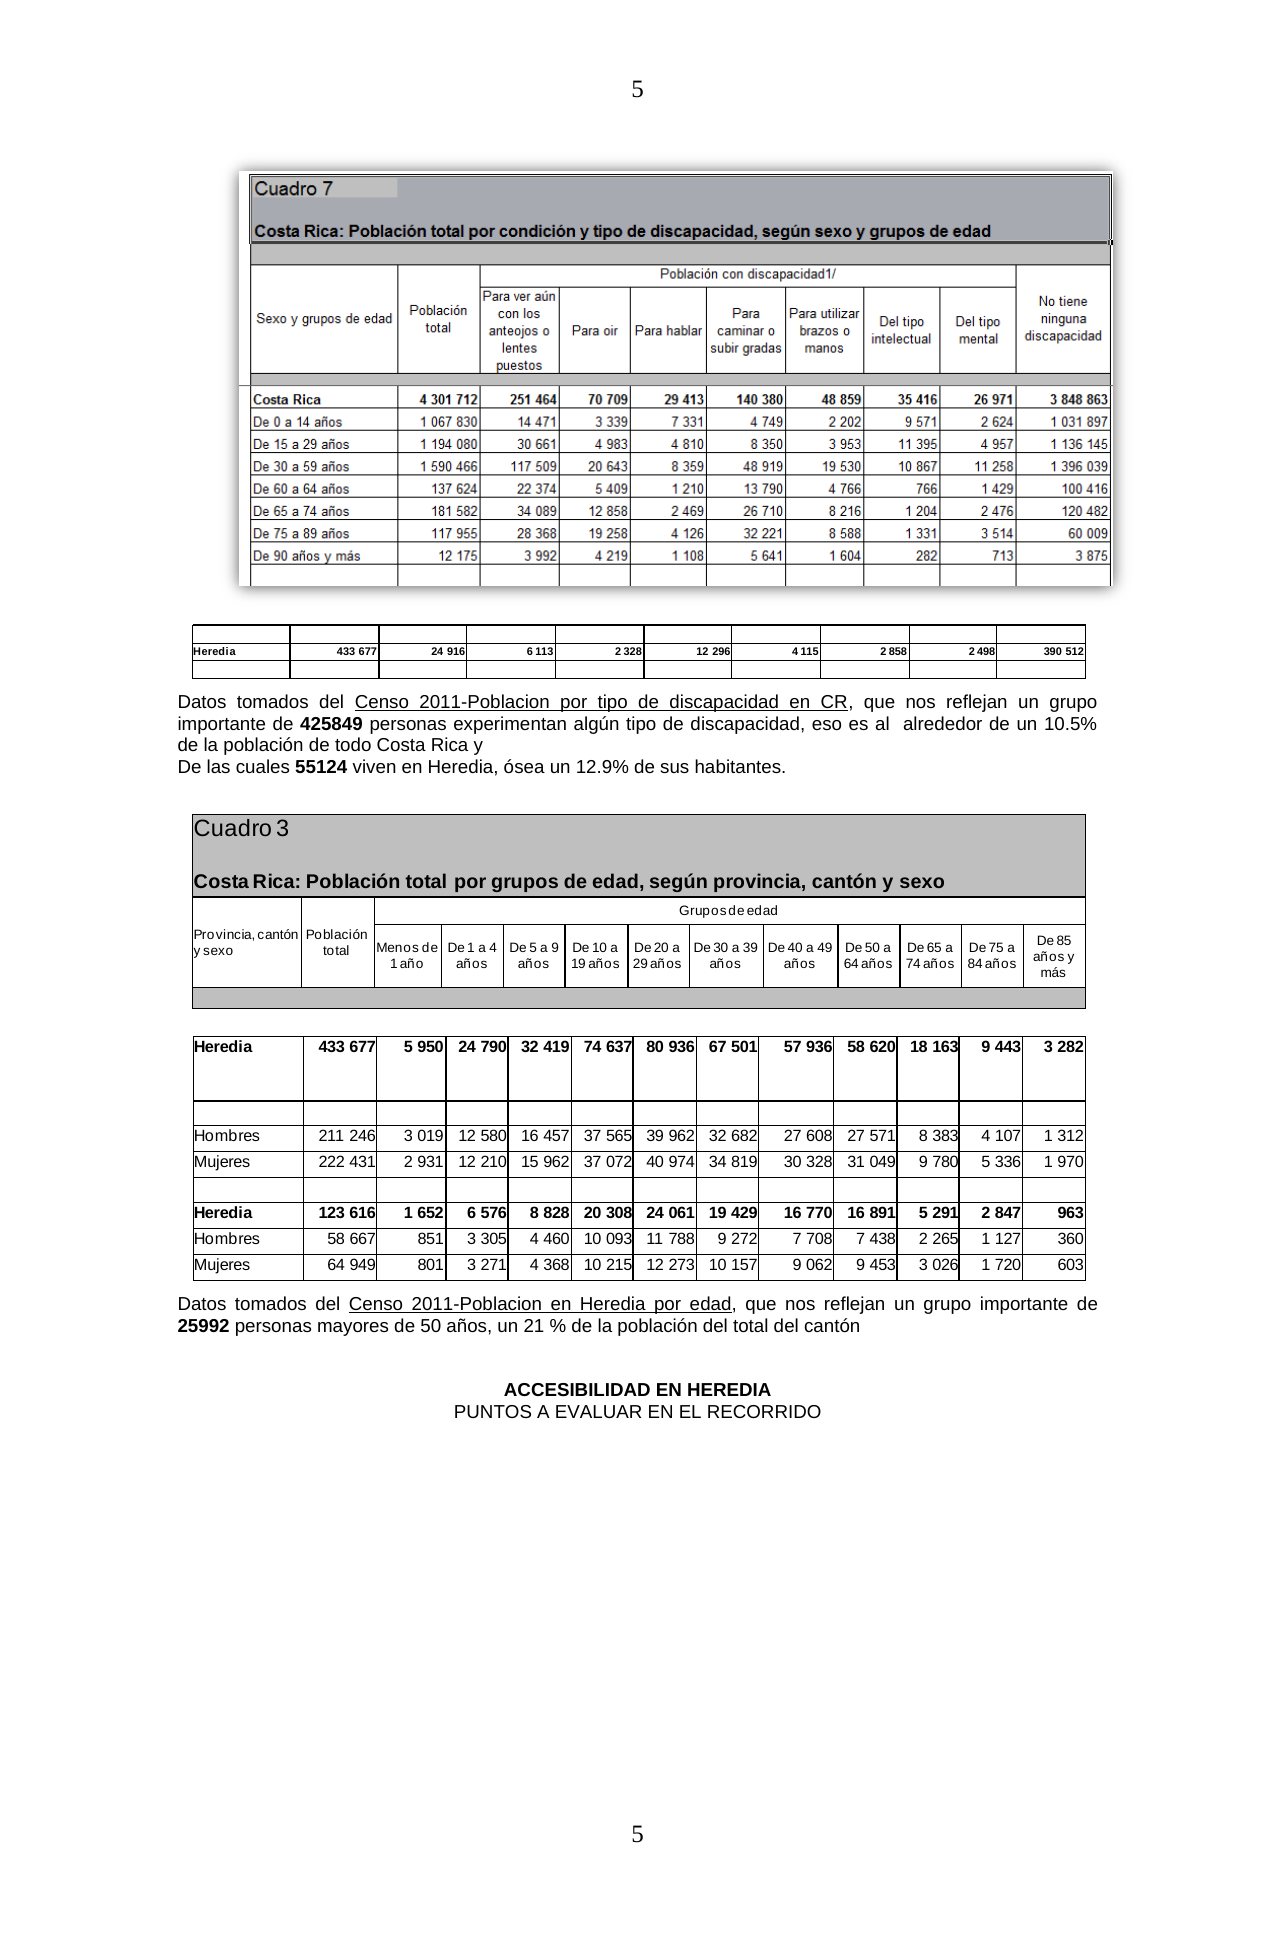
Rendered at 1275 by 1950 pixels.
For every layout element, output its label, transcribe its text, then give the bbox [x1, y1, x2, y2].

text Datos tomados del Censo 2011-Poblacion por tipo de discapacidad en CR, que nos reflejan un grupo importante de 425849 personas experimentan algún tipo de discapacidad, eso es al alrededor de un 10.5% de la población de todo Costa Rica y [177, 691, 1098, 756]
text De las cuales 55124 viven en Heredia, ósea un 12.9% de sus habitantes. [177, 756, 1098, 777]
text ACCESIBILIDAD EN HEREDIA PUNTOS A EVALUAR EN EL RECORRIDO [177, 1379, 1098, 1422]
text Datos tomados del Censo 2011-Poblacion en Heredia por edad, que nos reflejan un grupo importante de 25992 personas mayores de 50 años, un 21 % de la población del total del cantón [177, 1293, 1098, 1336]
